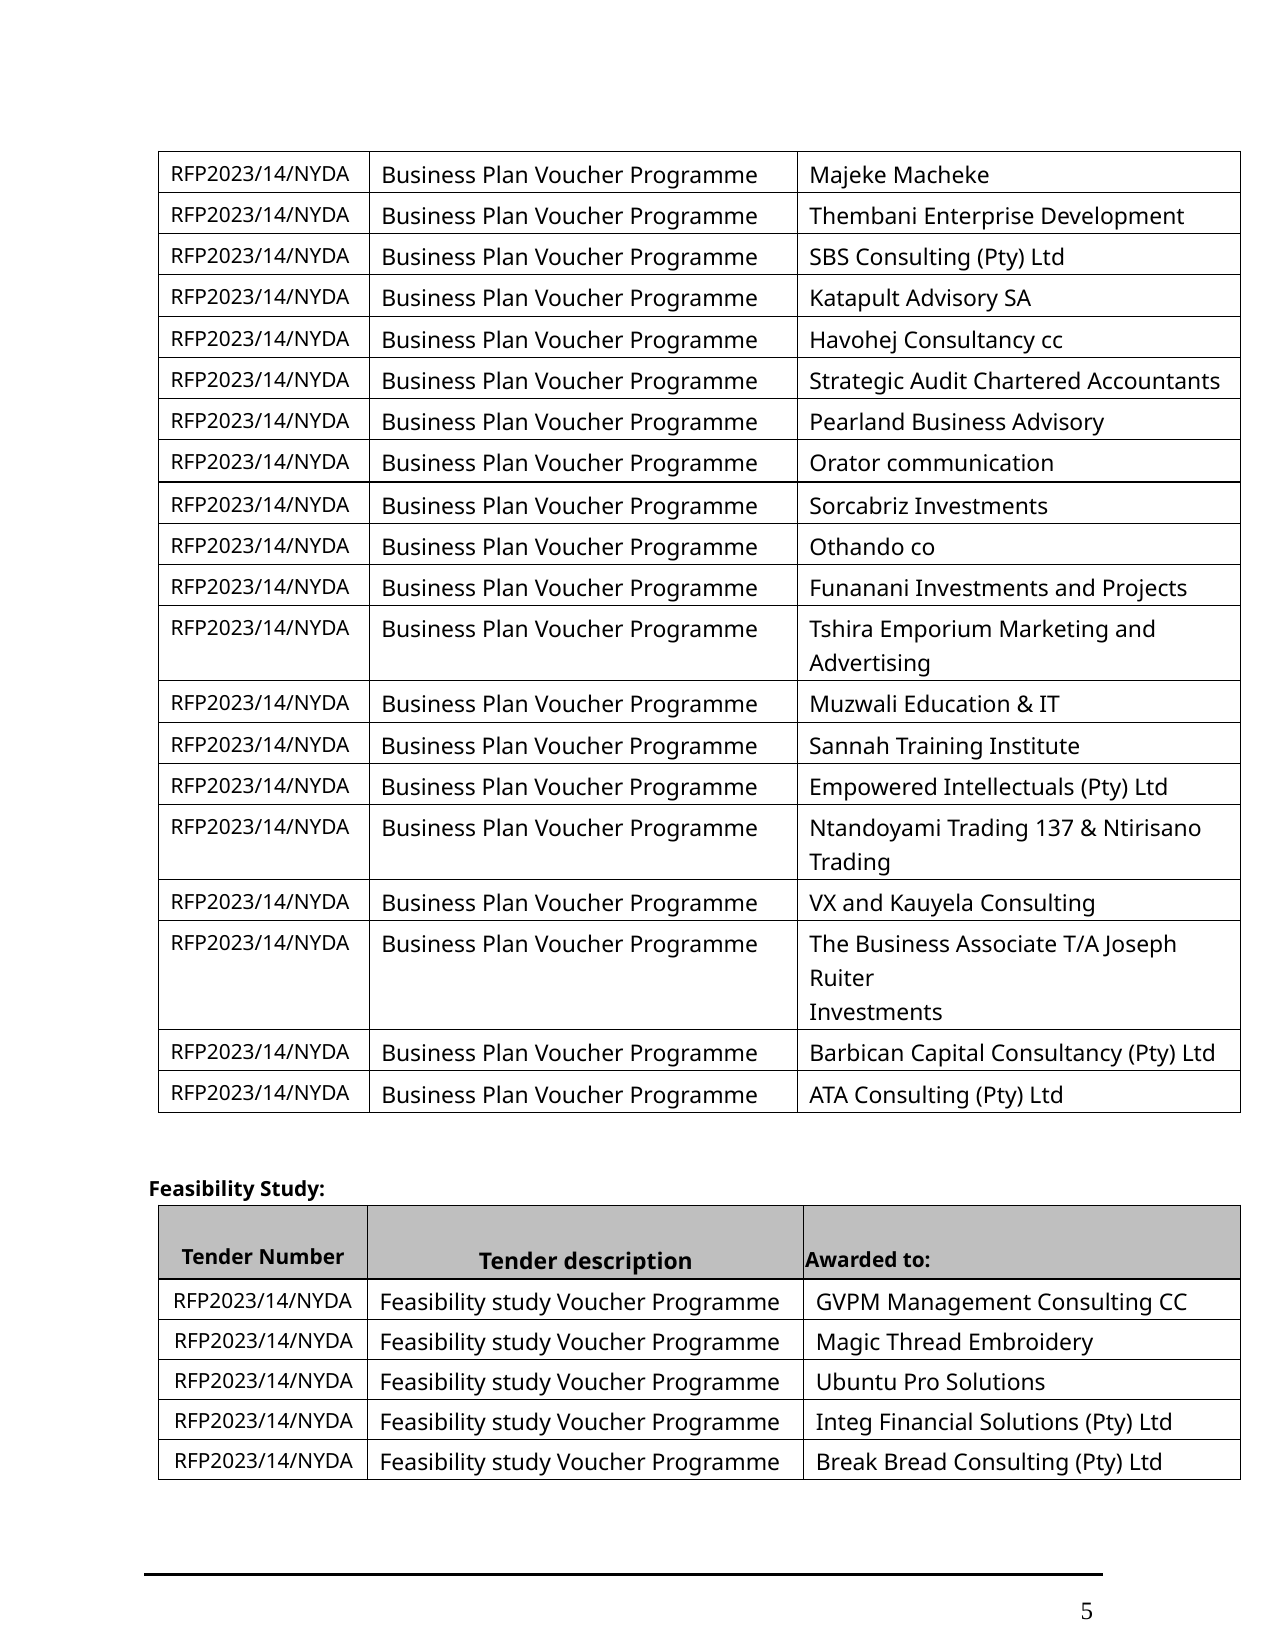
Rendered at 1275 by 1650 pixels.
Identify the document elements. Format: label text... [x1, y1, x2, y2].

table_cell Empowered Intellectuals (Pty) Ltd [798, 764, 1240, 804]
table_cell RFP2023/14/NYDA [159, 1280, 367, 1319]
table_cell Business Plan Voucher Programme [370, 317, 797, 357]
table_cell Katapult Advisory SA [798, 275, 1240, 316]
table_cell RFP2023/14/NYDA [159, 921, 369, 1029]
table_cell Business Plan Voucher Programme [370, 358, 797, 398]
table_cell Othando co [798, 524, 1240, 564]
table_cell RFP2023/14/NYDA [159, 880, 369, 920]
table_cell Business Plan Voucher Programme [370, 524, 797, 564]
table_cell Tshira Emporium Marketing and Advertising [798, 606, 1240, 680]
table_cell Business Plan Voucher Programme [370, 606, 797, 680]
text Feasibility Study: [110, 1174, 1179, 1202]
table_cell RFP2023/14/NYDA [159, 399, 369, 439]
table_cell RFP2023/14/NYDA [159, 358, 369, 398]
table_cell RFP2023/14/NYDA [159, 440, 369, 481]
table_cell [370, 152, 797, 192]
table_cell Business Plan Voucher Programme [370, 723, 797, 763]
table_cell Integ Financial Solutions (Pty) Ltd [804, 1400, 1240, 1439]
table_cell RFP2023/14/NYDA [159, 1030, 369, 1070]
table_cell Business Plan Voucher Programme [370, 921, 797, 1029]
table_cell RFP2023/14/NYDA [159, 1360, 367, 1399]
table_cell Muzwali Education & IT [798, 681, 1240, 722]
table_header Tender Number [159, 1206, 367, 1278]
table_cell RFP2023/14/NYDA [159, 1320, 367, 1359]
table_cell GVPM Management Consulting CC [804, 1280, 1240, 1319]
table_cell Business Plan Voucher Programme [370, 440, 797, 481]
table_cell RFP2023/14/NYDA [159, 275, 369, 316]
table_cell RFP2023/14/NYDA [159, 317, 369, 357]
table_cell Business Plan Voucher Programme [370, 880, 797, 920]
table_cell Feasibility study Voucher Programme [368, 1400, 803, 1439]
table_cell Business Plan Voucher Programme [370, 275, 797, 316]
table_cell RFP2023/14/NYDA [159, 1400, 367, 1439]
table_cell Ntandoyami Trading 137 & Ntirisano Trading [798, 805, 1240, 879]
table_cell Funanani Investments and Projects [798, 565, 1240, 605]
table_cell Business Plan Voucher Programme [370, 1030, 797, 1070]
table_cell The Business Associate T/A Joseph Ruiter Investments [798, 921, 1240, 1029]
table_cell Sannah Training Institute [798, 723, 1240, 763]
table_cell Sorcabriz Investments [798, 483, 1240, 523]
table_header Tender description [368, 1206, 803, 1278]
table_cell RFP2023/14/NYDA [159, 723, 369, 763]
table_cell Business Plan Voucher Programme [370, 399, 797, 439]
table_cell RFP2023/14/NYDA [159, 193, 369, 233]
table_cell Magic Thread Embroidery [804, 1320, 1240, 1359]
table_cell RFP2023/14/NYDA [159, 764, 369, 804]
table_cell RFP2023/14/NYDA [159, 1071, 369, 1112]
table_cell Business Plan Voucher Programme [370, 193, 797, 233]
table_cell Business Plan Voucher Programme [370, 483, 797, 523]
table_cell Feasibility study Voucher Programme [368, 1360, 803, 1399]
table_header Awarded to: [804, 1206, 1240, 1278]
table_cell Business Plan Voucher Programme [370, 1071, 797, 1112]
table_cell Strategic Audit Chartered Accountants [798, 358, 1240, 398]
table_cell Havohej Consultancy cc [798, 317, 1240, 357]
table_cell Break Bread Consulting (Pty) Ltd [804, 1440, 1240, 1479]
table_cell RFP2023/14/NYDA [159, 606, 369, 680]
table_cell RFP2023/14/NYDA [159, 565, 369, 605]
table_cell Business Plan Voucher Programme [370, 764, 797, 804]
table_cell RFP2023/14/NYDA [159, 805, 369, 879]
table_cell Barbican Capital Consultancy (Pty) Ltd [798, 1030, 1240, 1070]
table_cell VX and Kauyela Consulting [798, 880, 1240, 920]
table_cell ATA Consulting (Pty) Ltd [798, 1071, 1240, 1112]
table_cell Thembani Enterprise Development [798, 193, 1240, 233]
table_cell Business Plan Voucher Programme [370, 805, 797, 879]
table_cell Majeke Macheke [798, 152, 1240, 192]
table_cell RFP2023/14/NYDA [159, 681, 369, 722]
table_cell RFP2023/14/NYDA [159, 152, 369, 192]
table_cell Pearland Business Advisory [798, 399, 1240, 439]
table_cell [368, 1440, 803, 1479]
table_cell RFP2023/14/NYDA [159, 234, 369, 274]
table_cell Feasibility study Voucher Programme [368, 1320, 803, 1359]
table_cell Orator communication [798, 440, 1240, 481]
table_cell Feasibility study Voucher Programme [368, 1280, 803, 1319]
table_cell RFP2023/14/NYDA [159, 483, 369, 523]
table_cell RFP2023/14/NYDA [159, 1440, 367, 1479]
table_cell Ubuntu Pro Solutions [804, 1360, 1240, 1399]
table_cell Business Plan Voucher Programme [370, 681, 797, 722]
table_cell Business Plan Voucher Programme [370, 234, 797, 274]
table_cell RFP2023/14/NYDA [159, 524, 369, 564]
table_cell SBS Consulting (Pty) Ltd [798, 234, 1240, 274]
table_cell Business Plan Voucher Programme [370, 565, 797, 605]
